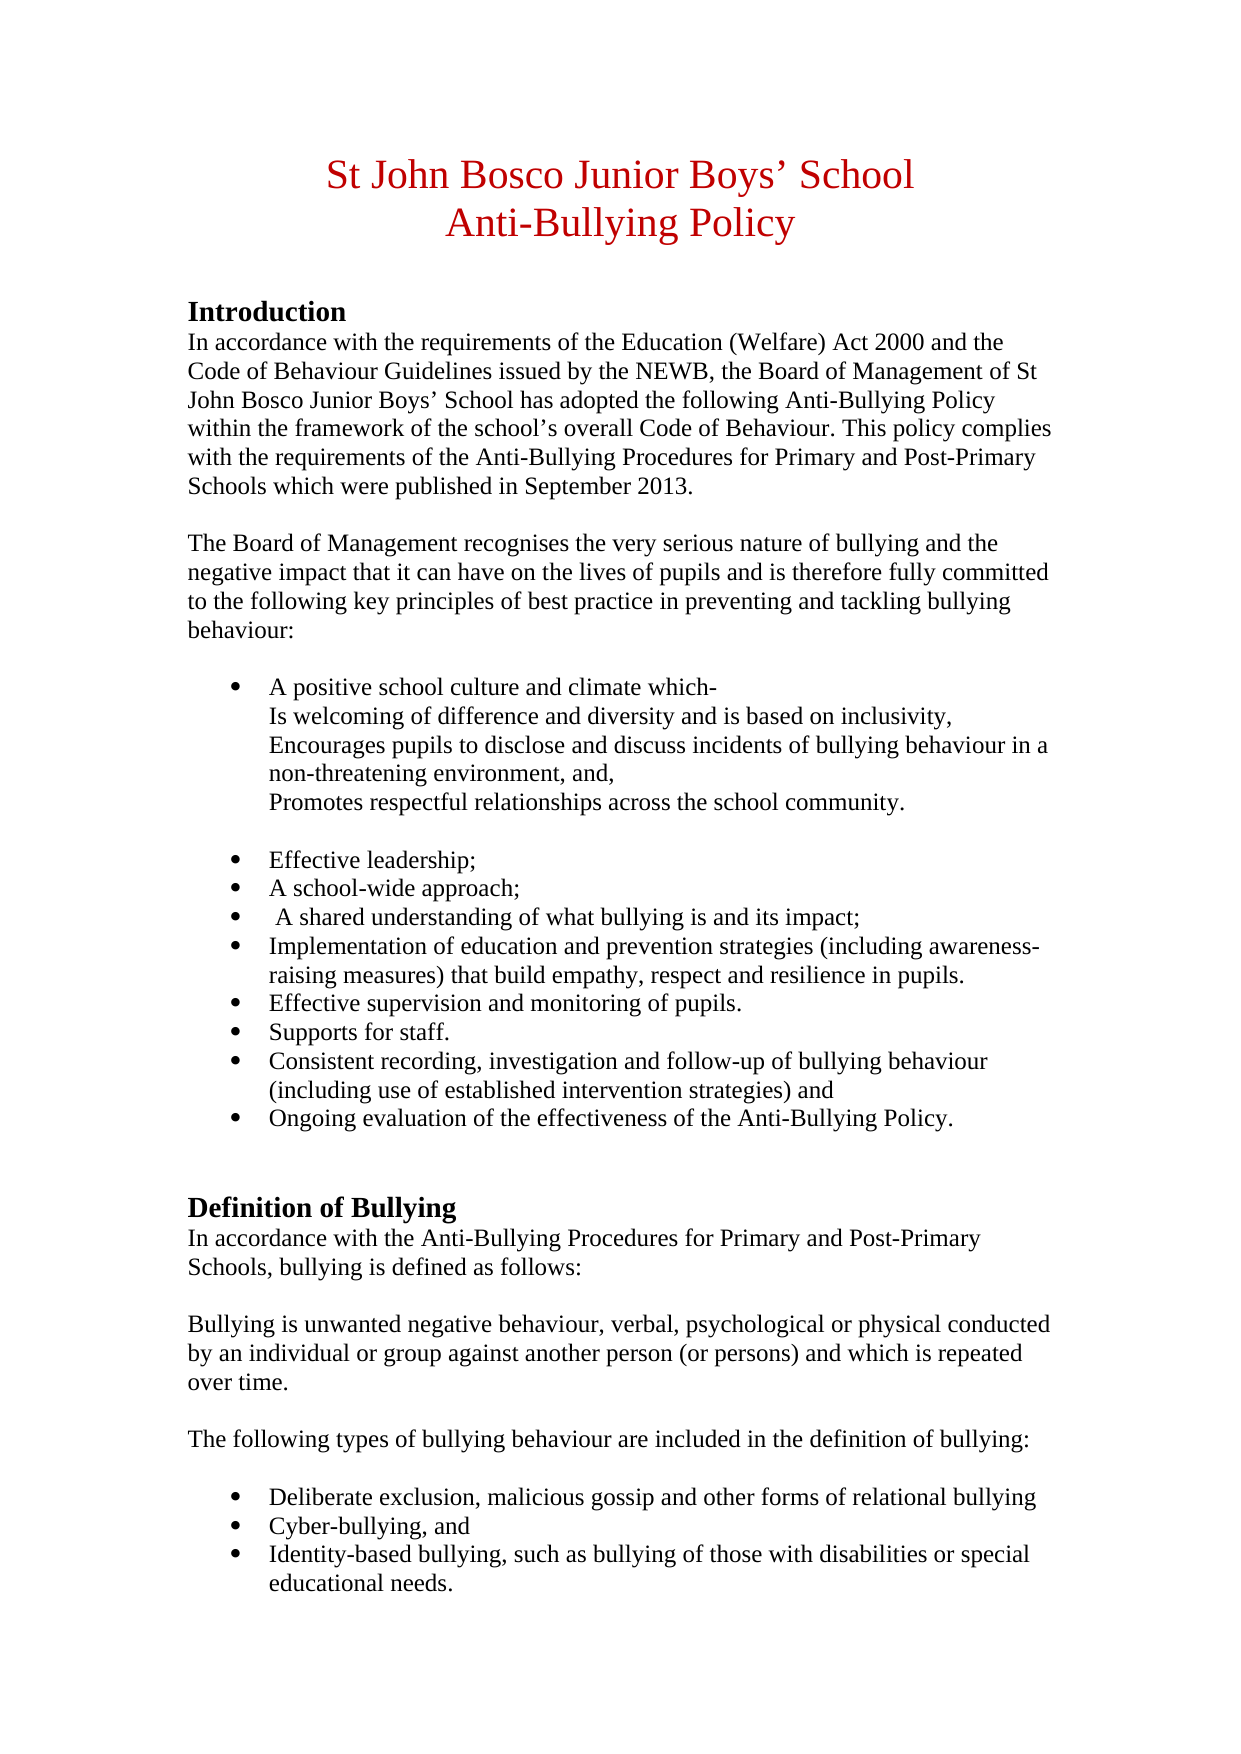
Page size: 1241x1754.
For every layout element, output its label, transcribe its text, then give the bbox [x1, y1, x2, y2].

list Consistent recording, investigation and follow-up of bullying behaviour (including use of established intervention strategies) and [231, 1046, 1053, 1103]
list Cyber-bullying, and [231, 1511, 1053, 1539]
text Introduction [187, 294, 1053, 327]
list Supports for staff. [231, 1017, 1053, 1046]
list A school-wide approach; [231, 873, 1053, 902]
text St John Bosco Junior Boys’ School [187, 150, 1053, 198]
list A shared understanding of what bullying is and its impact; [231, 902, 1053, 931]
list Effective supervision and monitoring of pupils. [231, 988, 1053, 1017]
text Anti-Bullying Policy [187, 198, 1053, 246]
text Bullying is unwanted negative behaviour, verbal, psychological or physical conducted by an individual or group against another person (or persons) and which is repeated over time. [187, 1309, 1053, 1396]
list Promotes respectful relationships across the school community. [269, 787, 1053, 816]
list Effective leadership; [231, 845, 1053, 873]
list Encourages pupils to disclose and discuss incidents of bullying behaviour in a non-threatening environment, and, [269, 730, 1053, 787]
list Is welcoming of difference and diversity and is based on inclusivity, [269, 701, 1053, 730]
text The Board of Management recognises the very serious nature of bullying and the negative impact that it can have on the lives of pupils and is therefore fully committed to the following key principles of best practice in preventing and tackling bullying behaviour: [187, 528, 1053, 643]
list Identity-based bullying, such as bullying of those with disabilities or special educational needs. [231, 1539, 1053, 1597]
list Deliberate exclusion, malicious gossip and other forms of relational bullying [231, 1482, 1053, 1511]
text The following types of bullying behaviour are included in the definition of bullying: [187, 1424, 1053, 1453]
text In accordance with the requirements of the Education (Welfare) Act 2000 and the Code of Behaviour Guidelines issued by the NEWB, the Board of Management of St John Bosco Junior Boys’ School has adopted the following Anti-Bullying Policy within the framework of the school’s overall Code of Behaviour. This policy complies with the requirements of the Anti-Bullying Procedures for Primary and Post-Primary Schools which were published in September 2013. [187, 327, 1053, 500]
text In accordance with the Anti-Bullying Procedures for Primary and Post-Primary Schools, bullying is defined as follows: [187, 1223, 1053, 1281]
list Ongoing evaluation of the effectiveness of the Anti-Bullying Policy. [231, 1103, 1053, 1132]
text Definition of Bullying [187, 1190, 1053, 1223]
list Implementation of education and prevention strategies (including awareness-raising measures) that build empathy, respect and resilience in pupils. [231, 931, 1053, 988]
list A positive school culture and climate which- [231, 672, 1053, 701]
